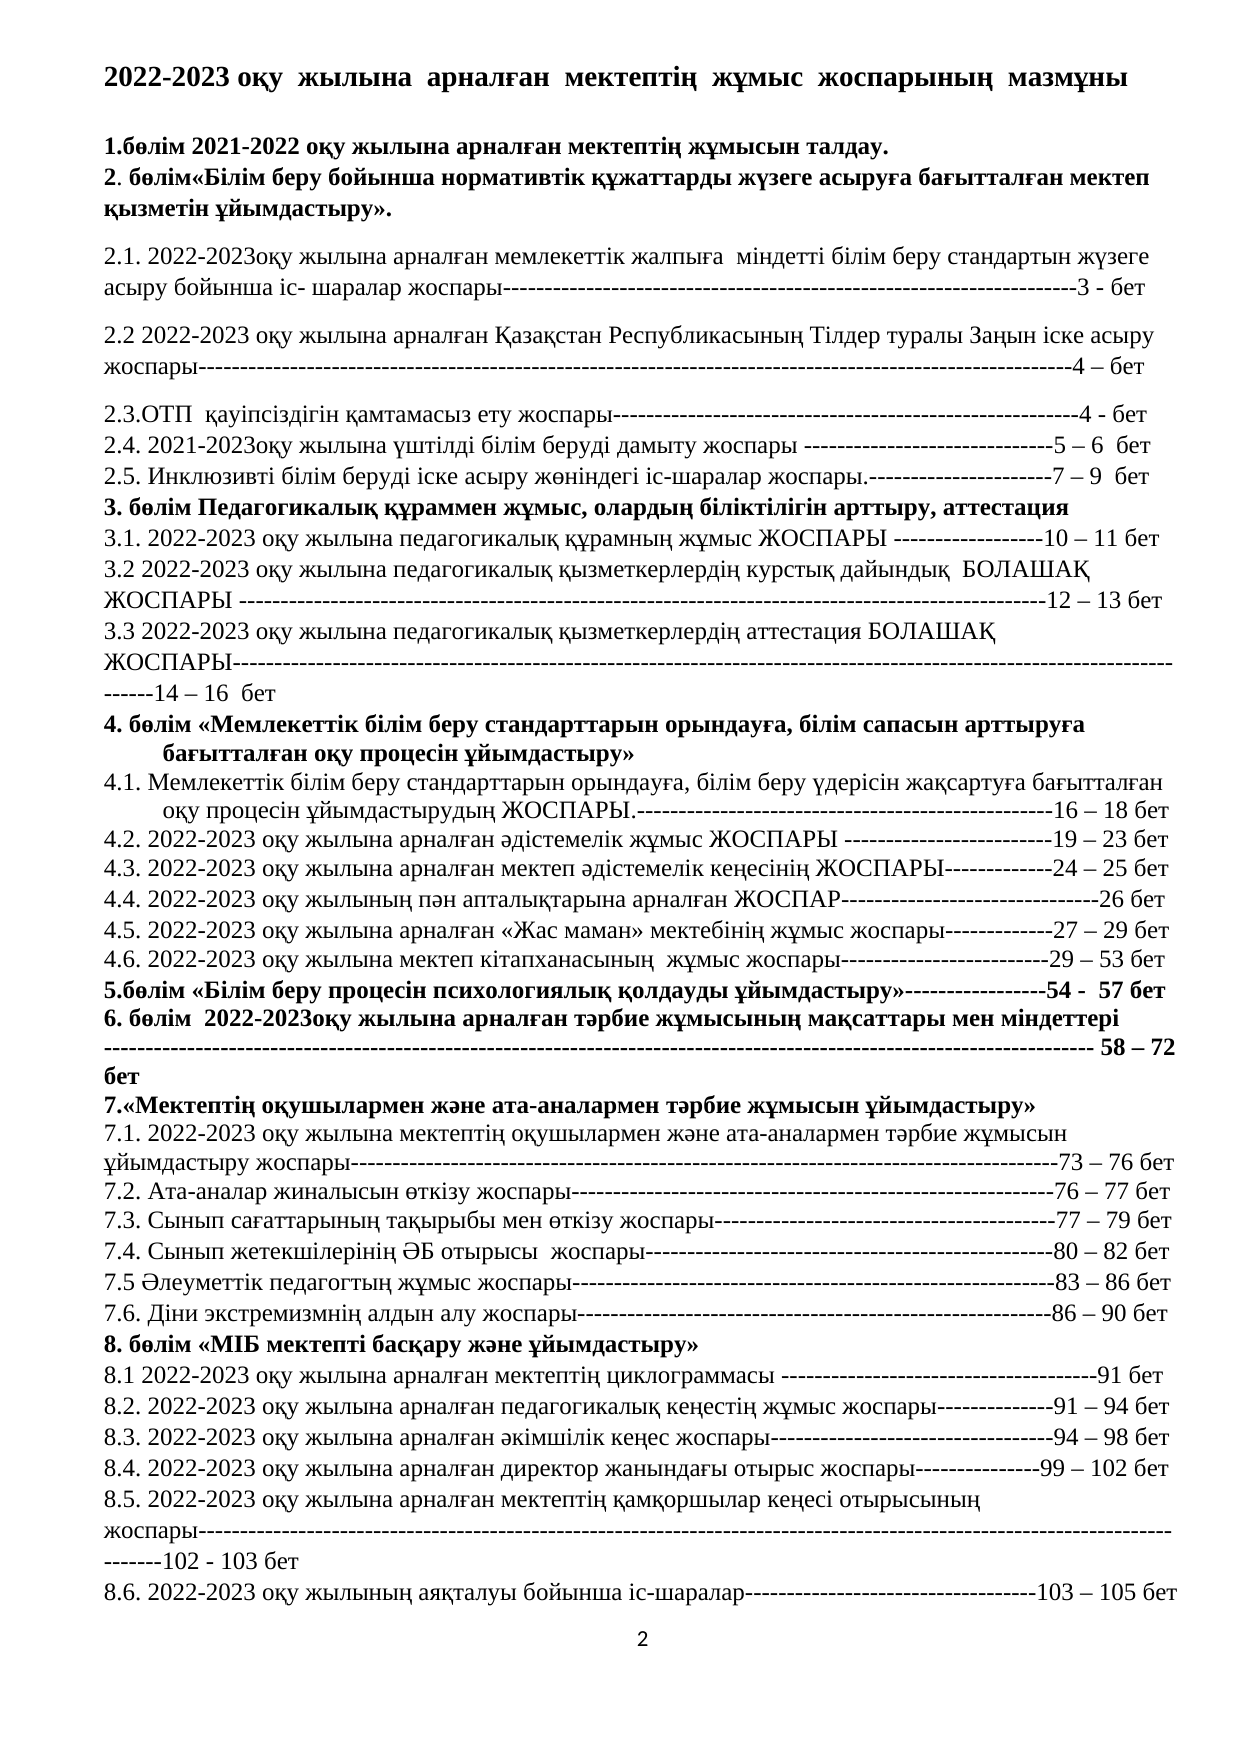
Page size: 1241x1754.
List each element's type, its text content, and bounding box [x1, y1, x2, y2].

text 2.1. 2022-2023оқу жылына арналған мемлекеттік жалпыға міндетті білім беру стандартын жүзеге асыру бойынша іс- шаралар жоспары---------------------------------------------------------------------3 - бет [103, 241, 1181, 301]
list 2.5. Инклюзивті білім беруді іске асыру жөніндегі іс-шаралар жоспары.----------------------7 – 9 бет [89, 461, 1181, 489]
list 2.4. 2021-2023оқу жылына үштілді білім беруді дамыту жоспары ------------------------------5 – 6 бет [89, 430, 1181, 458]
text 4.3. 2022-2023 оқу жылына арналған мектеп әдістемелік кеңесінің ЖОСПАРЫ-------------24 – 25 бет [103, 853, 1181, 882]
text 4. бөлім «Мемлекеттік білім беру стандарттарын орындауға, білім сапасын арттыруға бағытталған оқу процесін ұйымдастыру» [103, 709, 1181, 767]
text 7.1. 2022-2023 оқу жылына мектептің оқушылармен және ата-аналармен тәрбие жұмысын ұйымдастыру жоспары-------------------------------------------------------------------------------------73 – 76 бет [103, 1118, 1181, 1176]
text 3.1. 2022-2023 оқу жылына педагогикалық құрамның жұмыс ЖОСПАРЫ ------------------10 – 11 бет [103, 523, 1181, 552]
text 4.1. Мемлекеттік білім беру стандарттарын орындауға, білім беру үдерісін жақсартуға бағытталған оқу процесін ұйымдастырудың ЖОСПАРЫ.--------------------------------------------------16 – 18 бет [103, 767, 1181, 824]
list 1.бөлім 2021-2022 оқу жылына арналған мектептің жұмысын талдау. [103, 131, 1181, 160]
list 2. бөлім«Білім беру бойынша нормативтік құжаттарды жүзеге асыруға бағытталған мектеп қызметін ұйымдастыру». [103, 162, 1181, 222]
text 7.5 Әлеуметтік педагогтың жұмыс жоспары----------------------------------------------------------83 – 86 бет [103, 1267, 1181, 1296]
text 4.5. 2022-2023 оқу жылына арналған «Жас маман» мектебінің жұмыс жоспары-------------27 – 29 бет [103, 915, 1181, 944]
text 8.6. 2022-2023 оқу жылының аяқталуы бойынша іс-шаралар-----------------------------------103 – 105 бет [103, 1577, 1181, 1606]
text 6. бөлім 2022-2023оқу жылына арналған тәрбие жұмысының мақсаттары мен міндеттері ----------------------------------------------------------------------------------------------------------------------- 58 – 72 бет [103, 1003, 1181, 1090]
text 7.6. Діни экстремизмнің алдын алу жоспары---------------------------------------------------------86 – 90 бет [103, 1298, 1181, 1327]
text 3.3 2022-2023 оқу жылына педагогикалық қызметкерлердің аттестация БОЛАШАҚ ЖОСПАРЫ-----------------------------------------------------------------------------------------------------------------------14 – 16 бет [103, 616, 1181, 707]
text 8. бөлім «МІБ мектепті басқару және ұйымдастыру» [103, 1329, 1181, 1358]
text 4.4. 2022-2023 оқу жылының пән апталықтарына арналған ЖОСПАР-------------------------------26 бет [103, 884, 1181, 913]
text 3.2 2022-2023 оқу жылына педагогикалық қызметкерлердің курстық дайындық БОЛАШАҚ ЖОСПАРЫ -------------------------------------------------------------------------------------------------12 – 13 бет [103, 554, 1181, 614]
text 8.2. 2022-2023 оқу жылына арналған педагогикалық кеңестің жұмыс жоспары--------------91 – 94 бет [103, 1391, 1181, 1420]
list 2.3.ОТП қауіпсіздігін қамтамасыз ету жоспары--------------------------------------------------------4 - бет [103, 399, 1181, 427]
text 4.2. 2022-2023 оқу жылына арналған әдістемелік жұмыс ЖОСПАРЫ -------------------------19 – 23 бет [103, 824, 1181, 853]
text 8.5. 2022-2023 оқу жылына арналған мектептің қамқоршылар кеңесі отырысының жоспары----------------------------------------------------------------------------------------------------------------------------102 - 103 бет [103, 1484, 1181, 1575]
text 2.2 2022-2023 оқу жылына арналған Қазақстан Республикасының Тілдер туралы Заңын іске асыру жоспары---------------------------------------------------------------------------------------------------------4 – бет [103, 320, 1181, 380]
text 7.3. Сынып сағаттарының тақырыбы мен өткізу жоспары-----------------------------------------77 – 79 бет [103, 1205, 1181, 1233]
text 7.«Мектептің оқушылармен және ата-аналармен тәрбие жұмысын ұйымдастыру» [103, 1090, 1181, 1118]
list 3. бөлім Педагогикалық құраммен жұмыс, олардың біліктілігін арттыру, аттестация [89, 492, 1181, 521]
list 2022-2023 оқу жылына арналған мектептің жұмыс жоспарының мазмұны [103, 59, 1181, 93]
text 5.бөлім «Білім беру процесін психологиялық қолдауды ұйымдастыру»-----------------54 - 57 бет [103, 975, 1181, 1003]
text 7.2. Ата-аналар жиналысын өткізу жоспары----------------------------------------------------------76 – 77 бет [103, 1176, 1181, 1205]
text 8.3. 2022-2023 оқу жылына арналған әкімшілік кеңес жоспары----------------------------------94 – 98 бет [103, 1422, 1181, 1451]
text 8.4. 2022-2023 оқу жылына арналған директор жанындағы отырыс жоспары---------------99 – 102 бет [103, 1453, 1181, 1482]
text 8.1 2022-2023 оқу жылына арналған мектептің циклограммасы --------------------------------------91 бет [103, 1360, 1181, 1389]
text 4.6. 2022-2023 оқу жылына мектеп кітапханасының жұмыс жоспары-------------------------29 – 53 бет [103, 944, 1181, 972]
text 7.4. Сынып жетекшілерінің ӘБ отырысы жоспары-------------------------------------------------80 – 82 бет [103, 1236, 1181, 1264]
